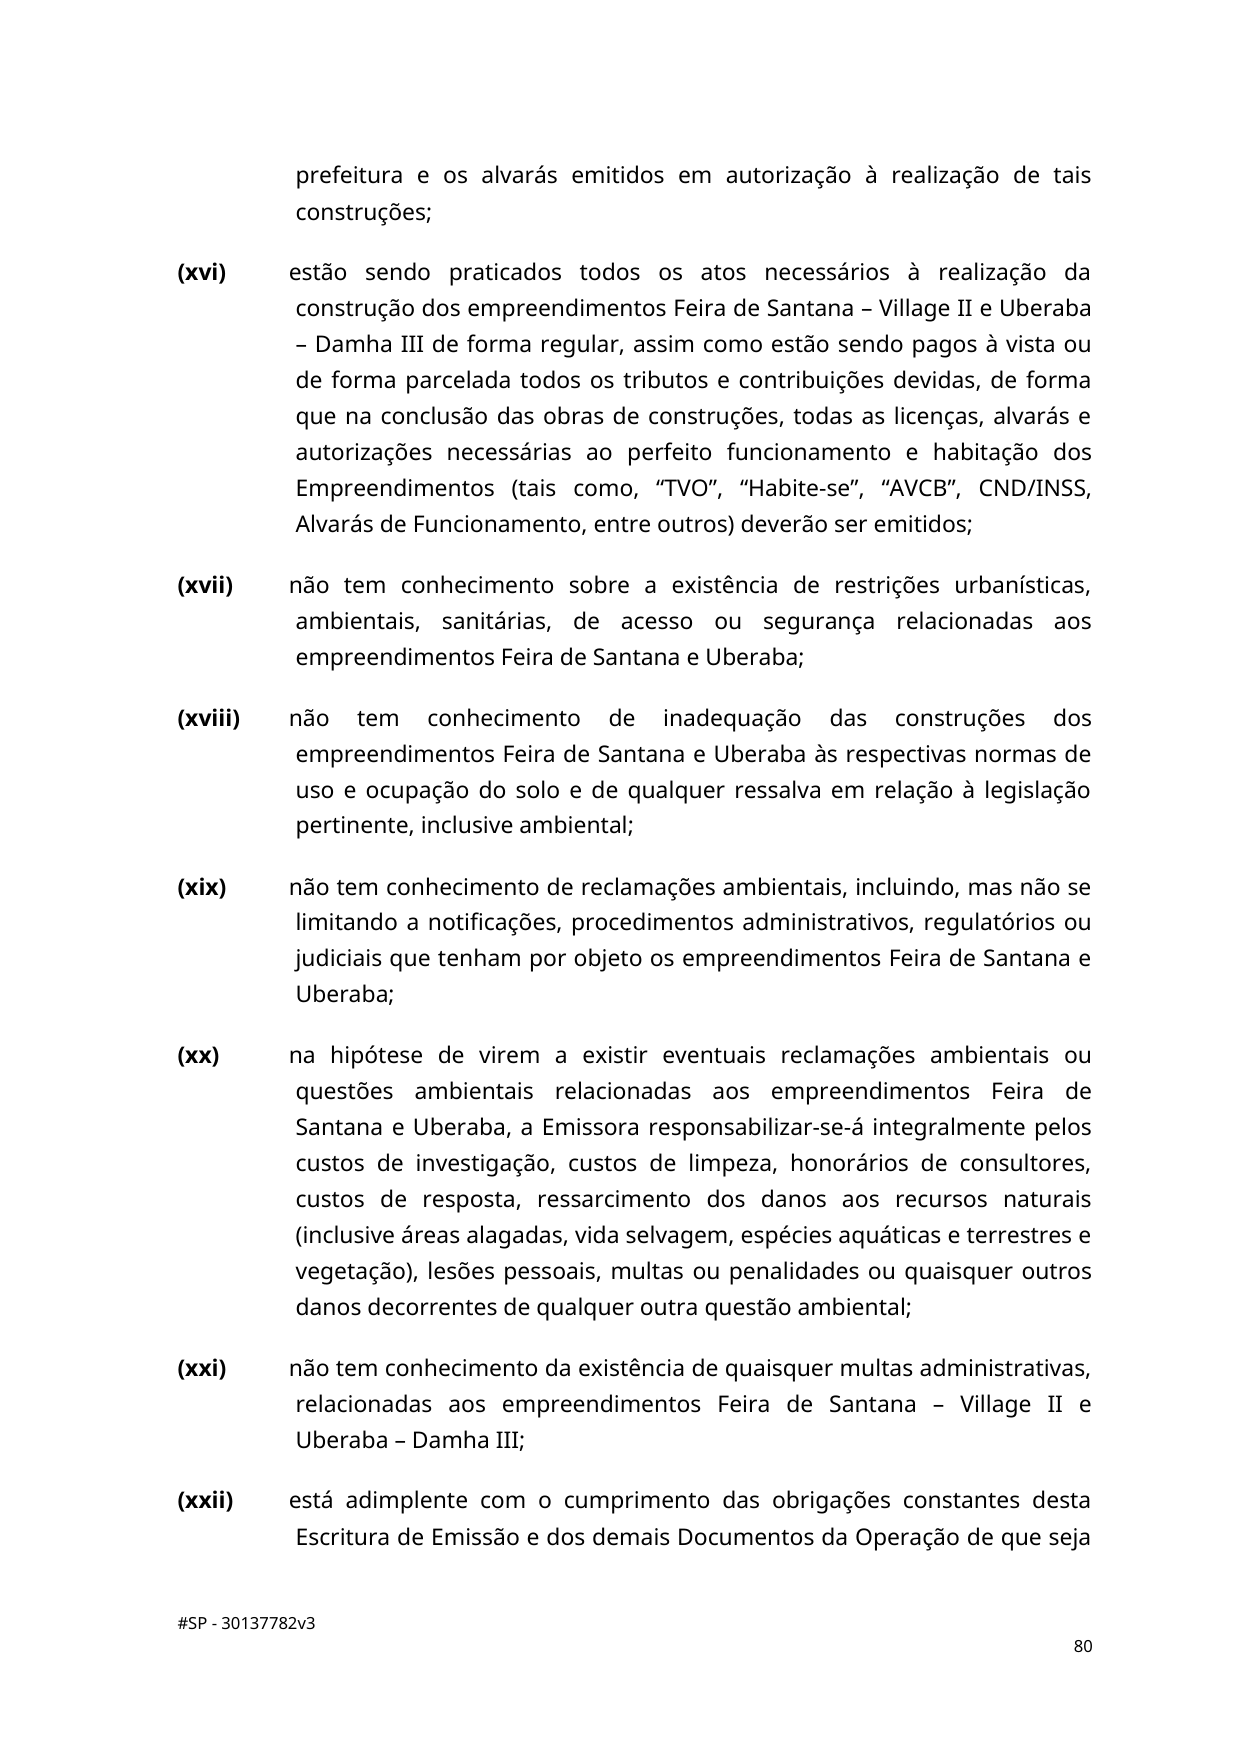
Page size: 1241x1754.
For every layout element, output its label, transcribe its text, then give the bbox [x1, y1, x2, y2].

list estão sendo praticados todos os atos necessários à realização da construção dos empreendimentos Feira de Santana – Village II e Uberaba – Damha III de forma regular, assim como estão sendo pagos à vista ou de forma parcelada todos os tributos e contribuições devidas, de forma que na conclusão das obras de construções, todas as licenças, alvarás e autorizações necessárias ao perfeito funcionamento e habitação dos Empreendimentos (tais como, “TVO”, “Habite-se”, “AVCB”, CND/INSS, Alvarás de Funcionamento, entre outros) deverão ser emitidos; [177, 256, 1092, 539]
list não tem conhecimento de reclamações ambientais, incluindo, mas não se limitando a notificações, procedimentos administrativos, regulatórios ou judiciais que tenham por objeto os empreendimentos Feira de Santana e Uberaba; [177, 870, 1092, 1009]
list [177, 1484, 1092, 1552]
list não tem conhecimento de inadequação das construções dos empreendimentos Feira de Santana e Uberaba às respectivas normas de uso e ocupação do solo e de qualquer ressalva em relação à legislação pertinente, inclusive ambiental; [177, 702, 1092, 841]
list não tem conhecimento da existência de quaisquer multas administrativas, relacionadas aos empreendimentos Feira de Santana – Village II e Uberaba – Damha III; [177, 1352, 1092, 1455]
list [177, 159, 1092, 227]
list na hipótese de virem a existir eventuais reclamações ambientais ou questões ambientais relacionadas aos empreendimentos Feira de Santana e Uberaba, a Emissora responsabilizar-se-á integralmente pelos custos de investigação, custos de limpeza, honorários de consultores, custos de resposta, ressarcimento dos danos aos recursos naturais (inclusive áreas alagadas, vida selvagem, espécies aquáticas e terrestres e vegetação), lesões pessoais, multas ou penalidades ou quaisquer outros danos decorrentes de qualquer outra questão ambiental; [177, 1039, 1092, 1322]
list não tem conhecimento sobre a existência de restrições urbanísticas, ambientais, sanitárias, de acesso ou segurança relacionadas aos empreendimentos Feira de Santana e Uberaba; [177, 569, 1092, 672]
